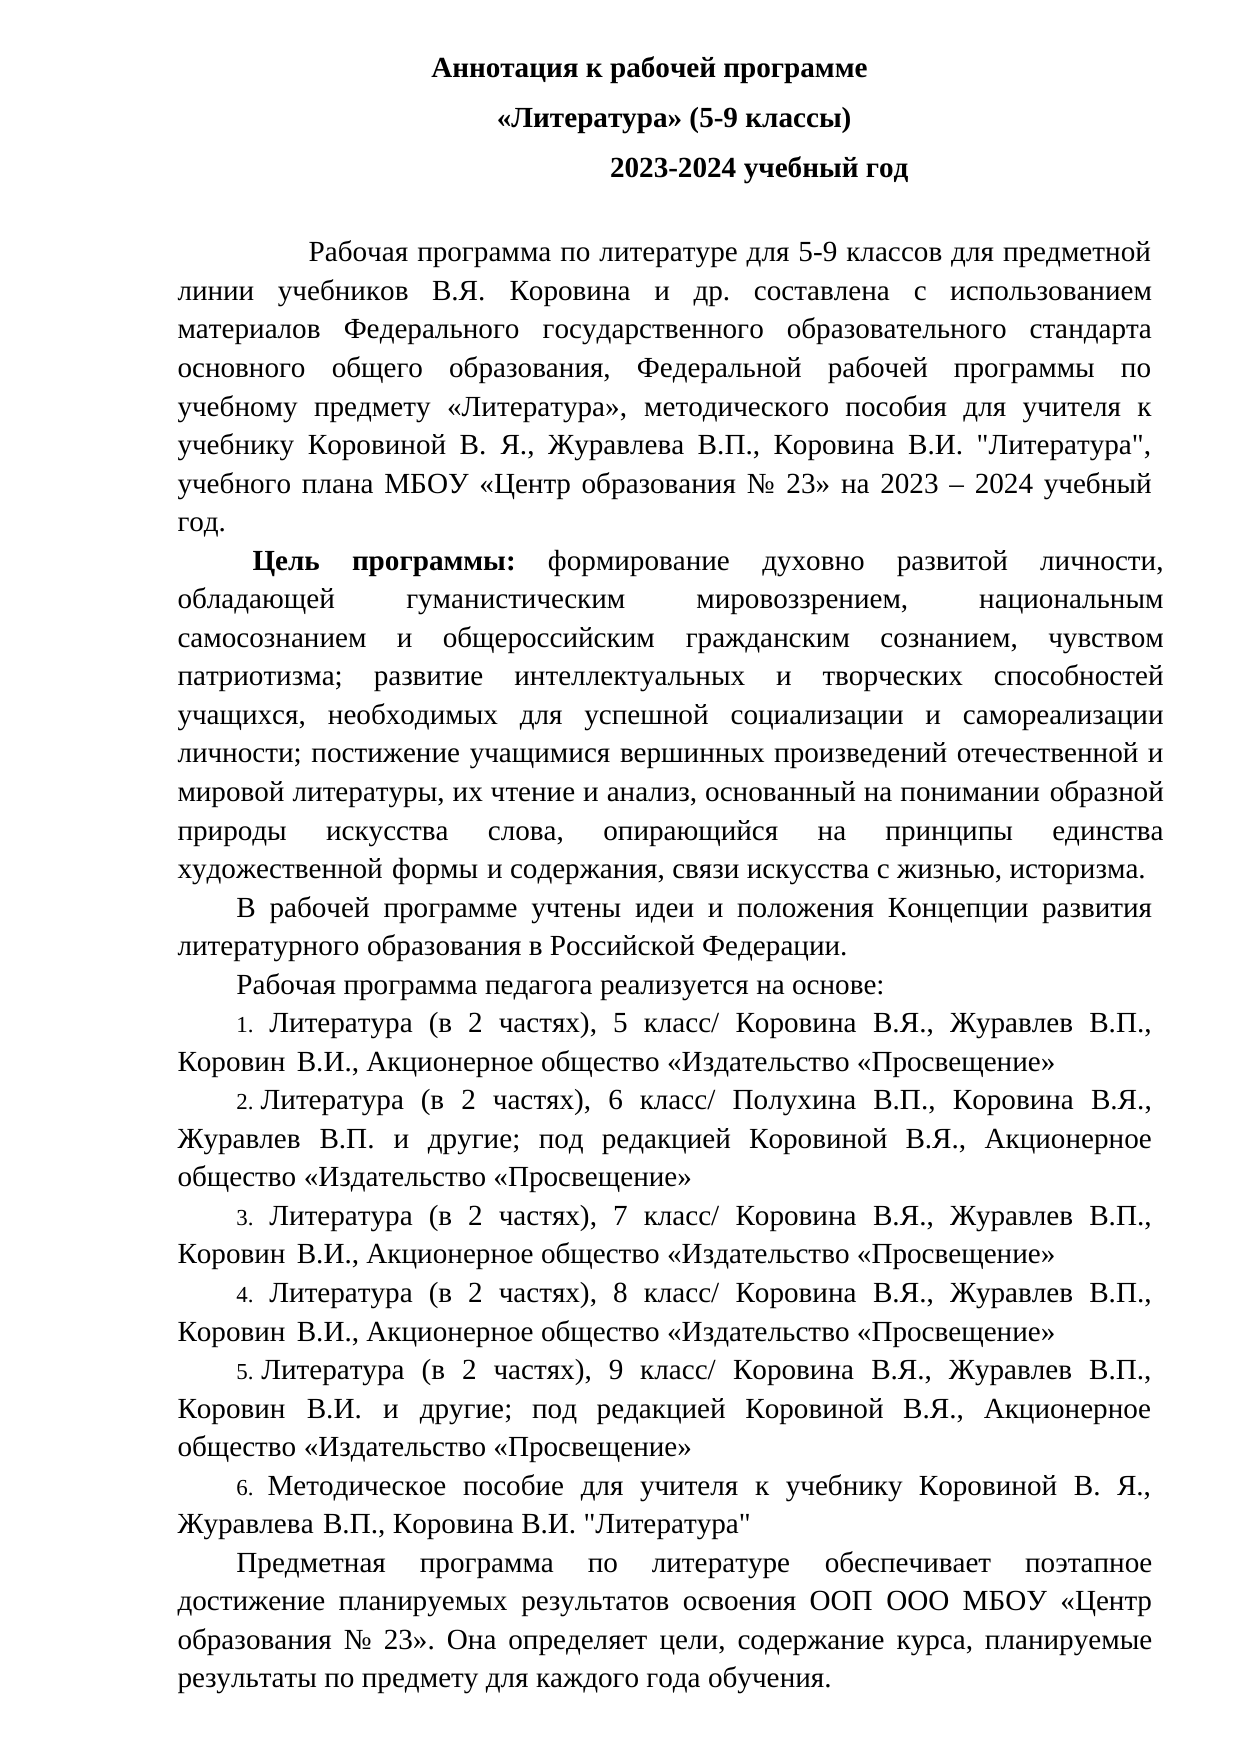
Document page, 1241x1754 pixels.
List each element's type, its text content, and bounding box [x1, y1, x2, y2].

text Предметная программа по литературе обеспечивает поэтапное достижение планируемых результатов освоения ООП ООО МБОУ «Центр образования № 23». Она определяет цели, содержание курса, планируемые результаты по предмету для каждого года обучения. [177, 1545, 1152, 1694]
text Рабочая программа по литературе для 5-9 классов для предметной линии учебников В.Я. Коровина и др. составлена с использованием материалов Федерального государственного образовательного стандарта основного общего образования, Федеральной рабочей программы по учебному предмету «Литература», методического пособия для учителя к учебнику Коровиной В. Я., Журавлева В.П., Коровина В.И. "Литература", учебного плана МБОУ «Центр образования № 23» на 2023 – 2024 учебный год. [177, 234, 1152, 538]
text В рабочей программе учтены идеи и положения Концепции развития литературного образования в Российской Федерации. [177, 890, 1152, 962]
list Методическое пособие для учителя к учебнику Коровиной В. Я., Журавлева В.П., Коровина В.И. "Литература" [177, 1468, 1151, 1540]
list Литература (в 2 частях), 8 класс/ Коровина В.Я., Журавлев В.П., Коровин В.И., Акционерное общество «Издательство «Просвещение» [177, 1275, 1152, 1347]
text Цель программы: формирование духовно развитой личности, обладающей гуманистическим мировоззрением, национальным самосознанием и общероссийским гражданским сознанием, чувством патриотизма; развитие интеллектуальных и творческих способностей учащихся, необходимых для успешной социализации и самореализации личности; постижение учащимися вершинных произведений отечественной и мировой литературы, их чтение и анализ, основанный на понимании образной природы искусства слова, опирающийся на принципы единства художественной формы и содержания, связи искусства с жизнью, историзма. [177, 543, 1164, 885]
subtitle 2023-2024 учебный год [380, 151, 1008, 184]
list Литература (в 2 частях), 7 класс/ Коровина В.Я., Журавлев В.П., Коровин В.И., Акционерное общество «Издательство «Просвещение» [177, 1198, 1152, 1270]
subtitle «Литература» (5-9 классы) [380, 100, 1008, 134]
subtitle Аннотация к рабочей программе [380, 50, 1008, 83]
text Рабочая программа педагога реализуется на основе: [236, 967, 1176, 1000]
list Литература (в 2 частях), 5 класс/ Коровина В.Я., Журавлев В.П., Коровин В.И., Акционерное общество «Издательство «Просвещение» [177, 1005, 1152, 1077]
list Литература (в 2 частях), 9 класс/ Коровина В.Я., Журавлев В.П., Коровин В.И. и другие; под редакцией Коровиной В.Я., Акционерное общество «Издательство «Просвещение» [177, 1352, 1151, 1463]
list Литература (в 2 частях), 6 класс/ Полухина В.П., Коровина В.Я., Журавлев В.П. и другие; под редакцией Коровиной В.Я., Акционерное общество «Издательство «Просвещение» [177, 1082, 1152, 1193]
